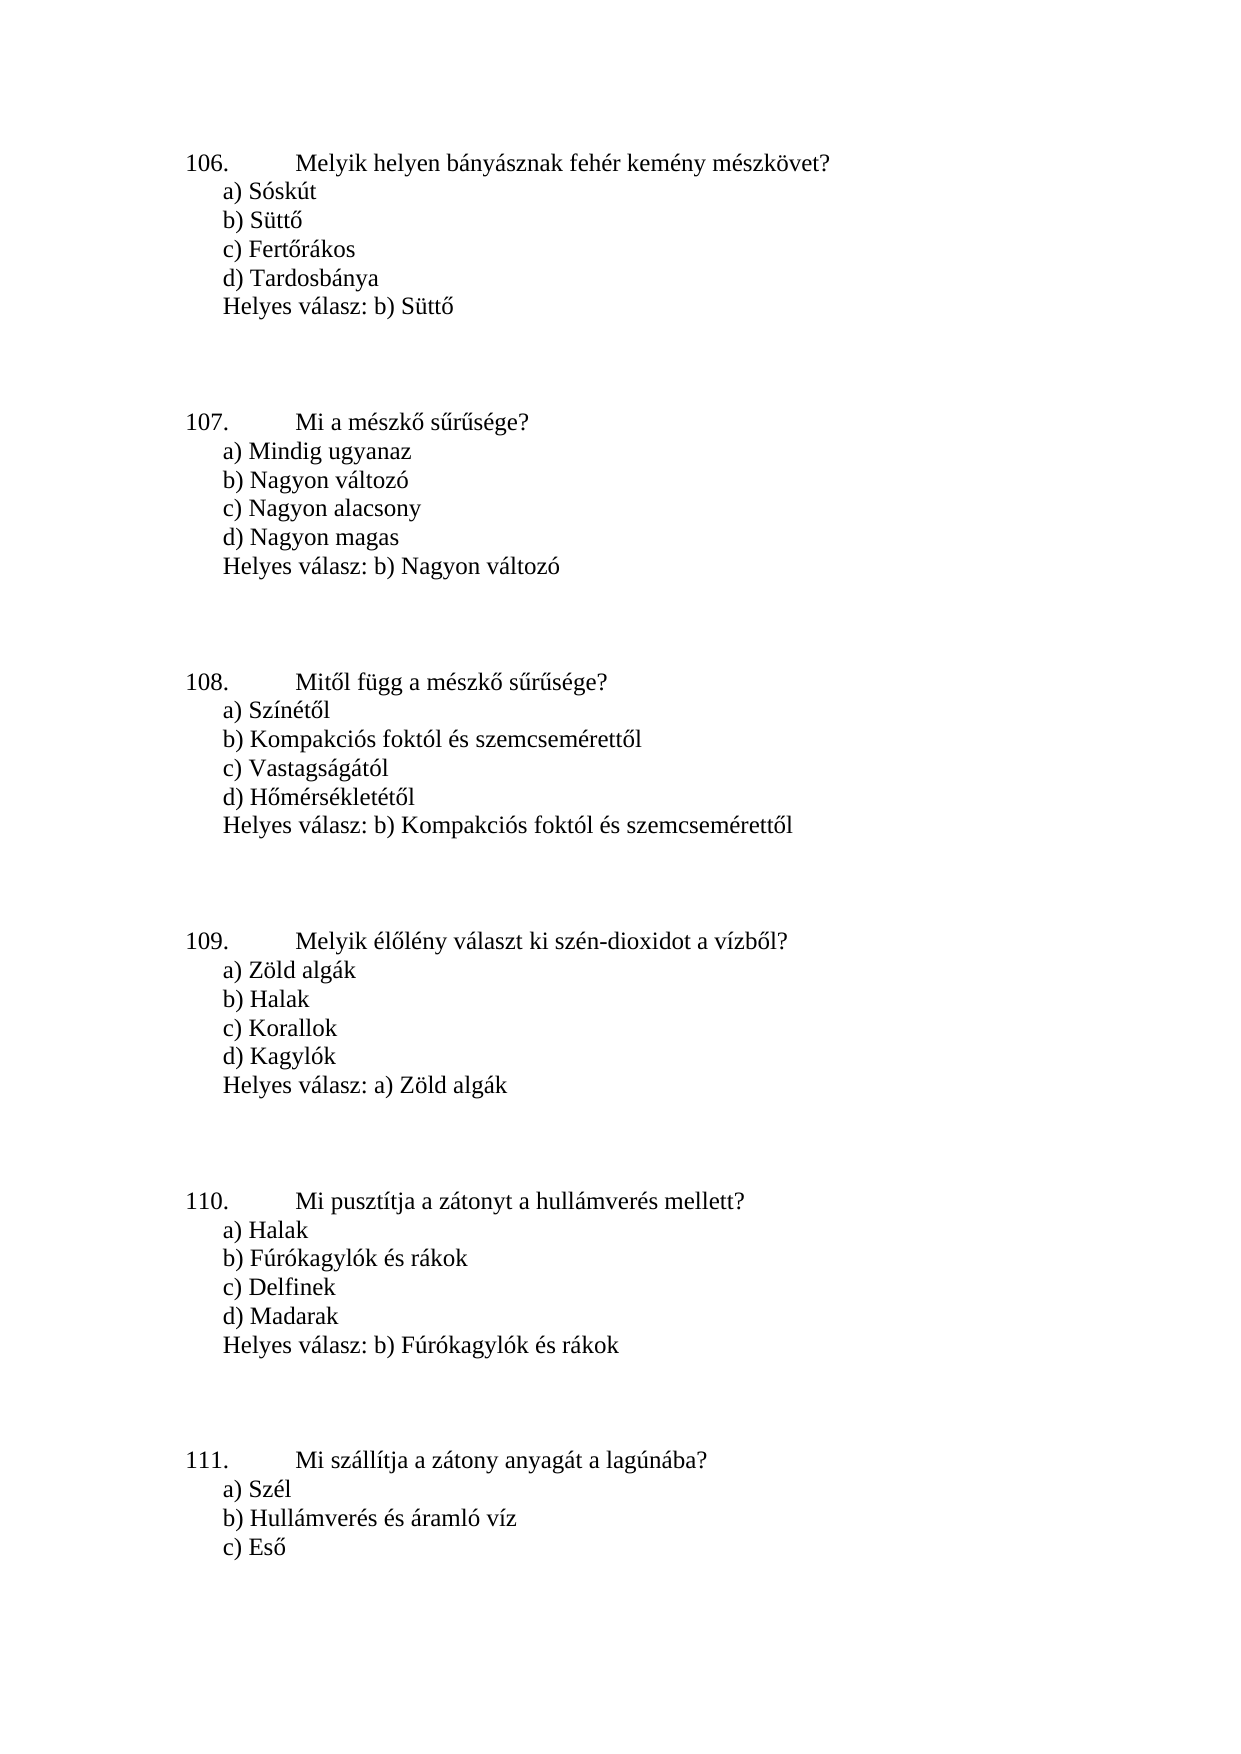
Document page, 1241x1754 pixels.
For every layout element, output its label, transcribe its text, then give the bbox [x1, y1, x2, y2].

list Mi a mészkő sűrűsége? a) Mindig ugyanaz b) Nagyon változó c) Nagyon alacsony d) Nagyon magas Helyes válasz: b) Nagyon változó [185, 407, 1093, 580]
list Melyik helyen bányásznak fehér kemény mészkövet? a) Sóskút b) Süttő c) Fertőrákos d) Tardosbánya Helyes válasz: b) Süttő [185, 148, 1093, 320]
list Melyik élőlény választ ki szén-dioxidot a vízből? a) Zöld algák b) Halak c) Korallok d) Kagylók Helyes válasz: a) Zöld algák [185, 926, 1093, 1099]
list Mitől függ a mészkő sűrűsége? a) Színétől b) Kompakciós foktól és szemcsemérettől c) Vastagságától d) Hőmérsékletétől Helyes válasz: b) Kompakciós foktól és szemcsemérettől [185, 667, 1093, 839]
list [185, 1446, 1093, 1561]
list Mi pusztítja a zátonyt a hullámverés mellett? a) Halak b) Fúrókagylók és rákok c) Delfinek d) Madarak Helyes válasz: b) Fúrókagylók és rákok [185, 1186, 1093, 1358]
